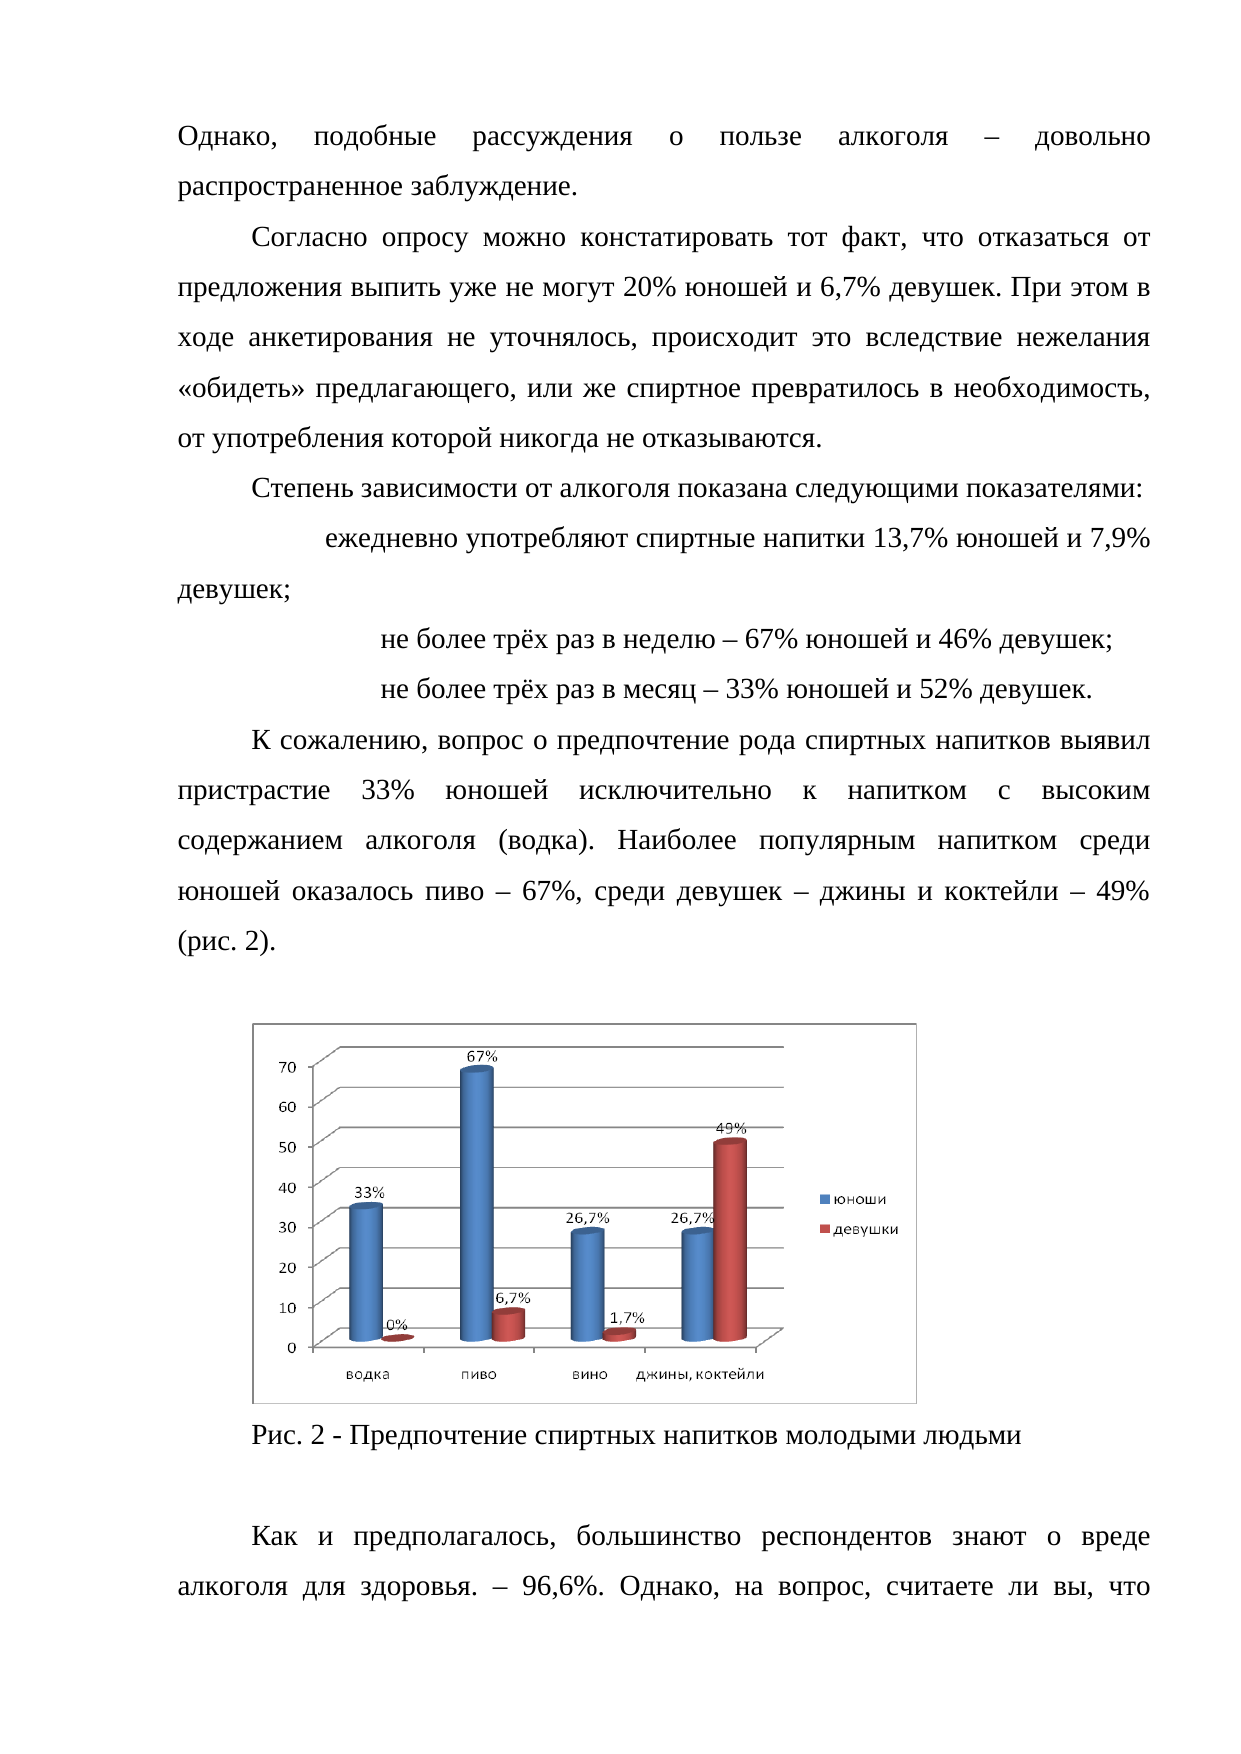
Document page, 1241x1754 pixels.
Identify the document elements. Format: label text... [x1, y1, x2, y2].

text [177, 1518, 1152, 1602]
picture [251, 1023, 917, 1404]
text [177, 118, 1152, 202]
list ежедневно употребляют спиртные напитки 13,7% юношей и 7,9% девушек; [177, 521, 1152, 604]
list не более трёх раз в месяц – 33% юношей и 52% девушек. [177, 672, 1152, 705]
text Степень зависимости от алкоголя показана следующими показателями: [177, 470, 1152, 504]
list не более трёх раз в неделю – 67% юношей и 46% девушек; [177, 621, 1152, 655]
text К сожалению, вопрос о предпочтение рода спиртных напитков выявил пристрастие 33% юношей исключительно к напитком с высоким содержанием алкоголя (водка). Наиболее популярным напитком среди юношей оказалось пиво – 67%, среди девушек – джины и коктейли – 49% (рис. 2). [177, 722, 1152, 957]
text Согласно опросу можно констатировать тот факт, что отказаться от предложения выпить уже не могут 20% юношей и 6,7% девушек. При этом в ходе анкетирования не уточнялось, происходит это вследствие нежелания «обидеть» предлагающего, или же спиртное превратилось в необходимость, от употребления которой никогда не отказываются. [177, 219, 1152, 453]
text Рис. 2 - Предпочтение спиртных напитков молодыми людьми [177, 1417, 1152, 1451]
